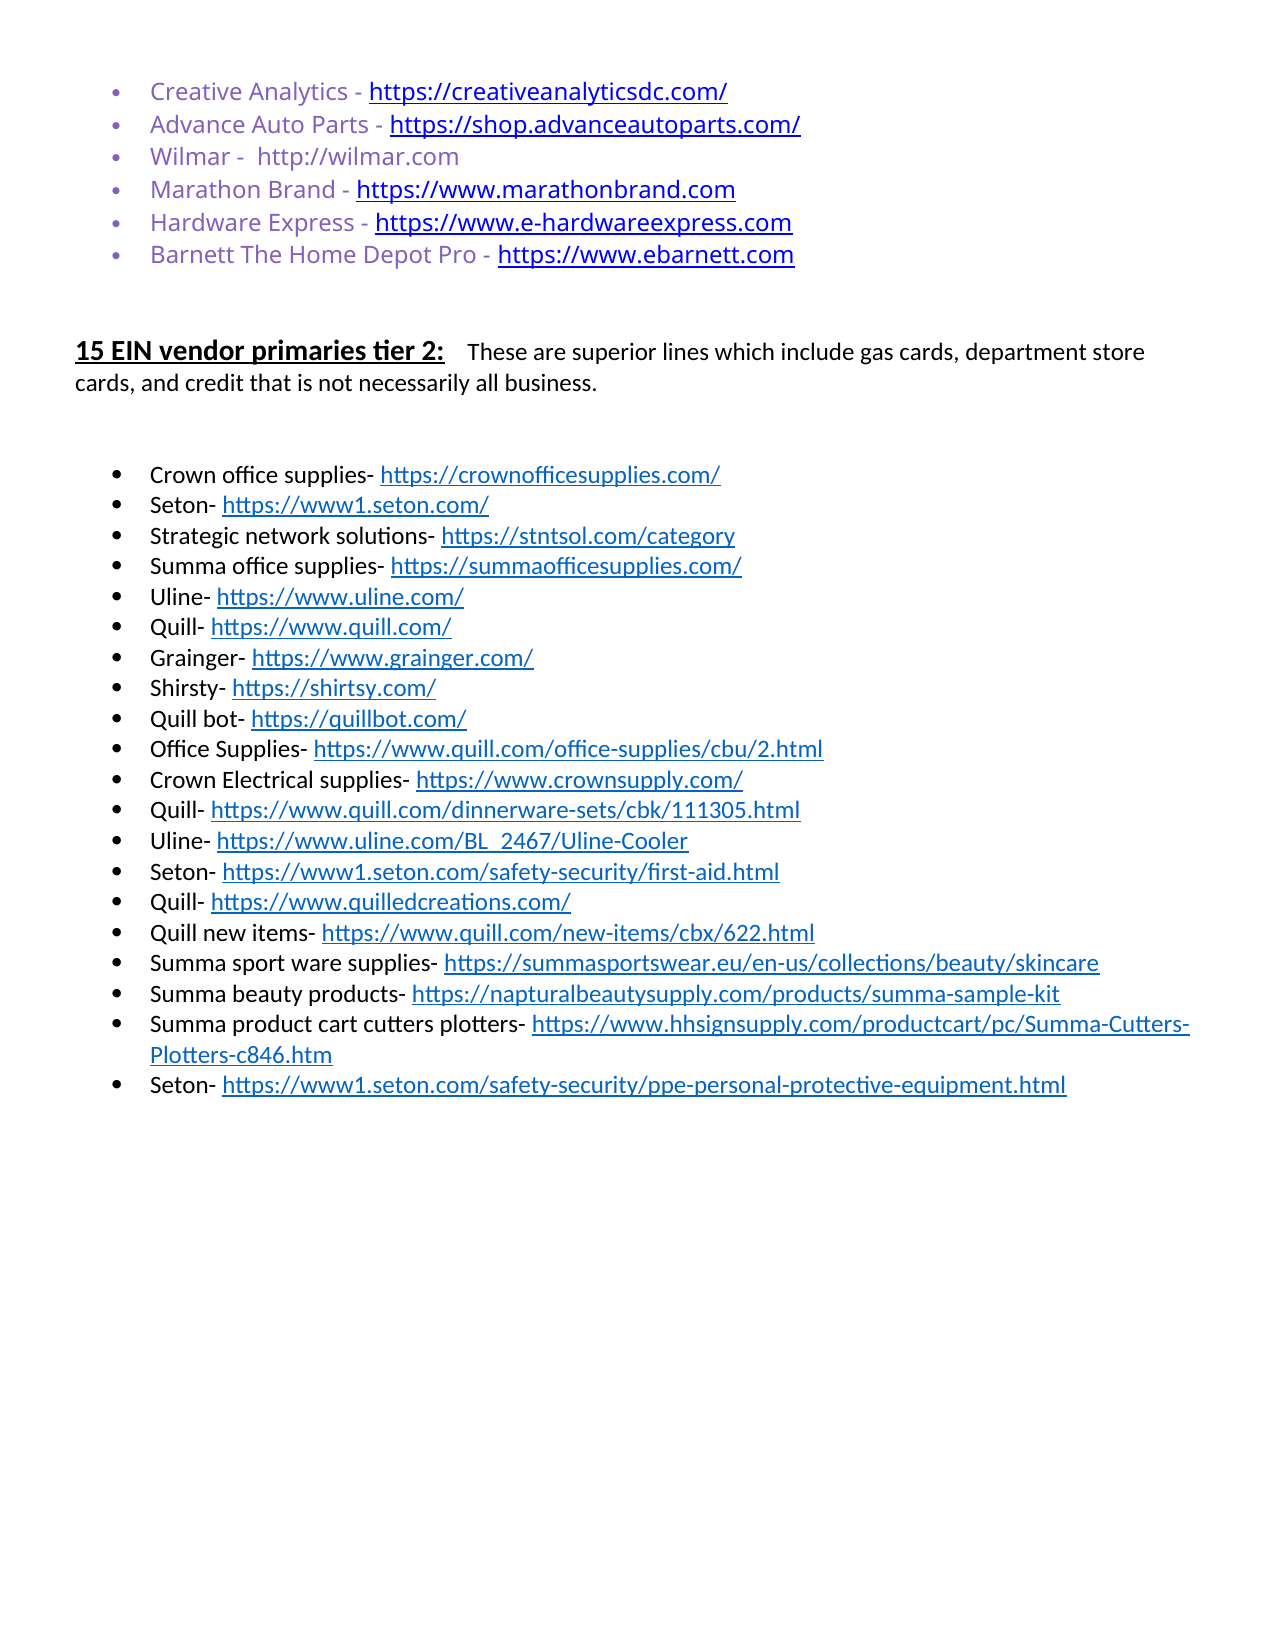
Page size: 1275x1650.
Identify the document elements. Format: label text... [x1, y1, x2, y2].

list Office Supplies- https://www.quill.com/office-supplies/cbu/2.html [112, 733, 1200, 764]
list Summa sport ware supplies- https://summasportswear.eu/en-us/collections/beauty/skincare [112, 947, 1200, 978]
list Wilmar - http://wilmar.com [112, 140, 1200, 173]
list Quill bot- https://quillbot.com/ [112, 703, 1200, 733]
list Grainger- https://www.grainger.com/ [112, 642, 1200, 672]
list Quill- https://www.quill.com/ [112, 611, 1200, 642]
list Marathon Brand - https://www.marathonbrand.com [112, 173, 1200, 205]
list Summa office supplies- https://summaofficesupplies.com/ [112, 550, 1200, 581]
list Strategic network solutions- https://stntsol.com/category [112, 520, 1200, 550]
list Summa beauty products- https://napturalbeautysupply.com/products/summa-sample-kit [112, 978, 1200, 1008]
list Seton- https://www1.seton.com/safety-security/first-aid.html [112, 856, 1200, 886]
list Crown office supplies- https://crownofficesupplies.com/ [112, 459, 1200, 489]
list Seton- https://www1.seton.com/safety-security/ppe-personal-protective-equipment.html [112, 1069, 1200, 1100]
list Creative Analytics - https://creativeanalyticsdc.com/ [112, 75, 1200, 108]
list Advance Auto Parts - https://shop.advanceautoparts.com/ [112, 108, 1200, 140]
list Quill- https://www.quilledcreations.com/ [112, 886, 1200, 917]
list Barnett The Home Depot Pro - https://www.ebarnett.com [112, 238, 1200, 271]
list Quill- https://www.quill.com/dinnerware-sets/cbk/111305.html [112, 794, 1200, 825]
list Uline- https://www.uline.com/BL_2467/Uline-Cooler [112, 825, 1200, 856]
text 15 EIN vendor primaries tier 2: These are superior lines which include gas cards, department store cards, and credit that is not necessarily all business. [75, 332, 1200, 398]
list Uline- https://www.uline.com/ [112, 581, 1200, 611]
list Quill new items- https://www.quill.com/new-items/cbx/622.html [112, 917, 1200, 947]
list Crown Electrical supplies- https://www.crownsupply.com/ [112, 764, 1200, 794]
list Summa product cart cutters plotters- https://www.hhsignsupply.com/productcart/pc/Summa-Cutters-Plotters-c846.htm [112, 1008, 1200, 1069]
list Shirsty- https://shirtsy.com/ [112, 672, 1200, 703]
list Seton- https://www1.seton.com/ [112, 489, 1200, 520]
list Hardware Express - https://www.e-hardwareexpress.com [112, 205, 1200, 238]
